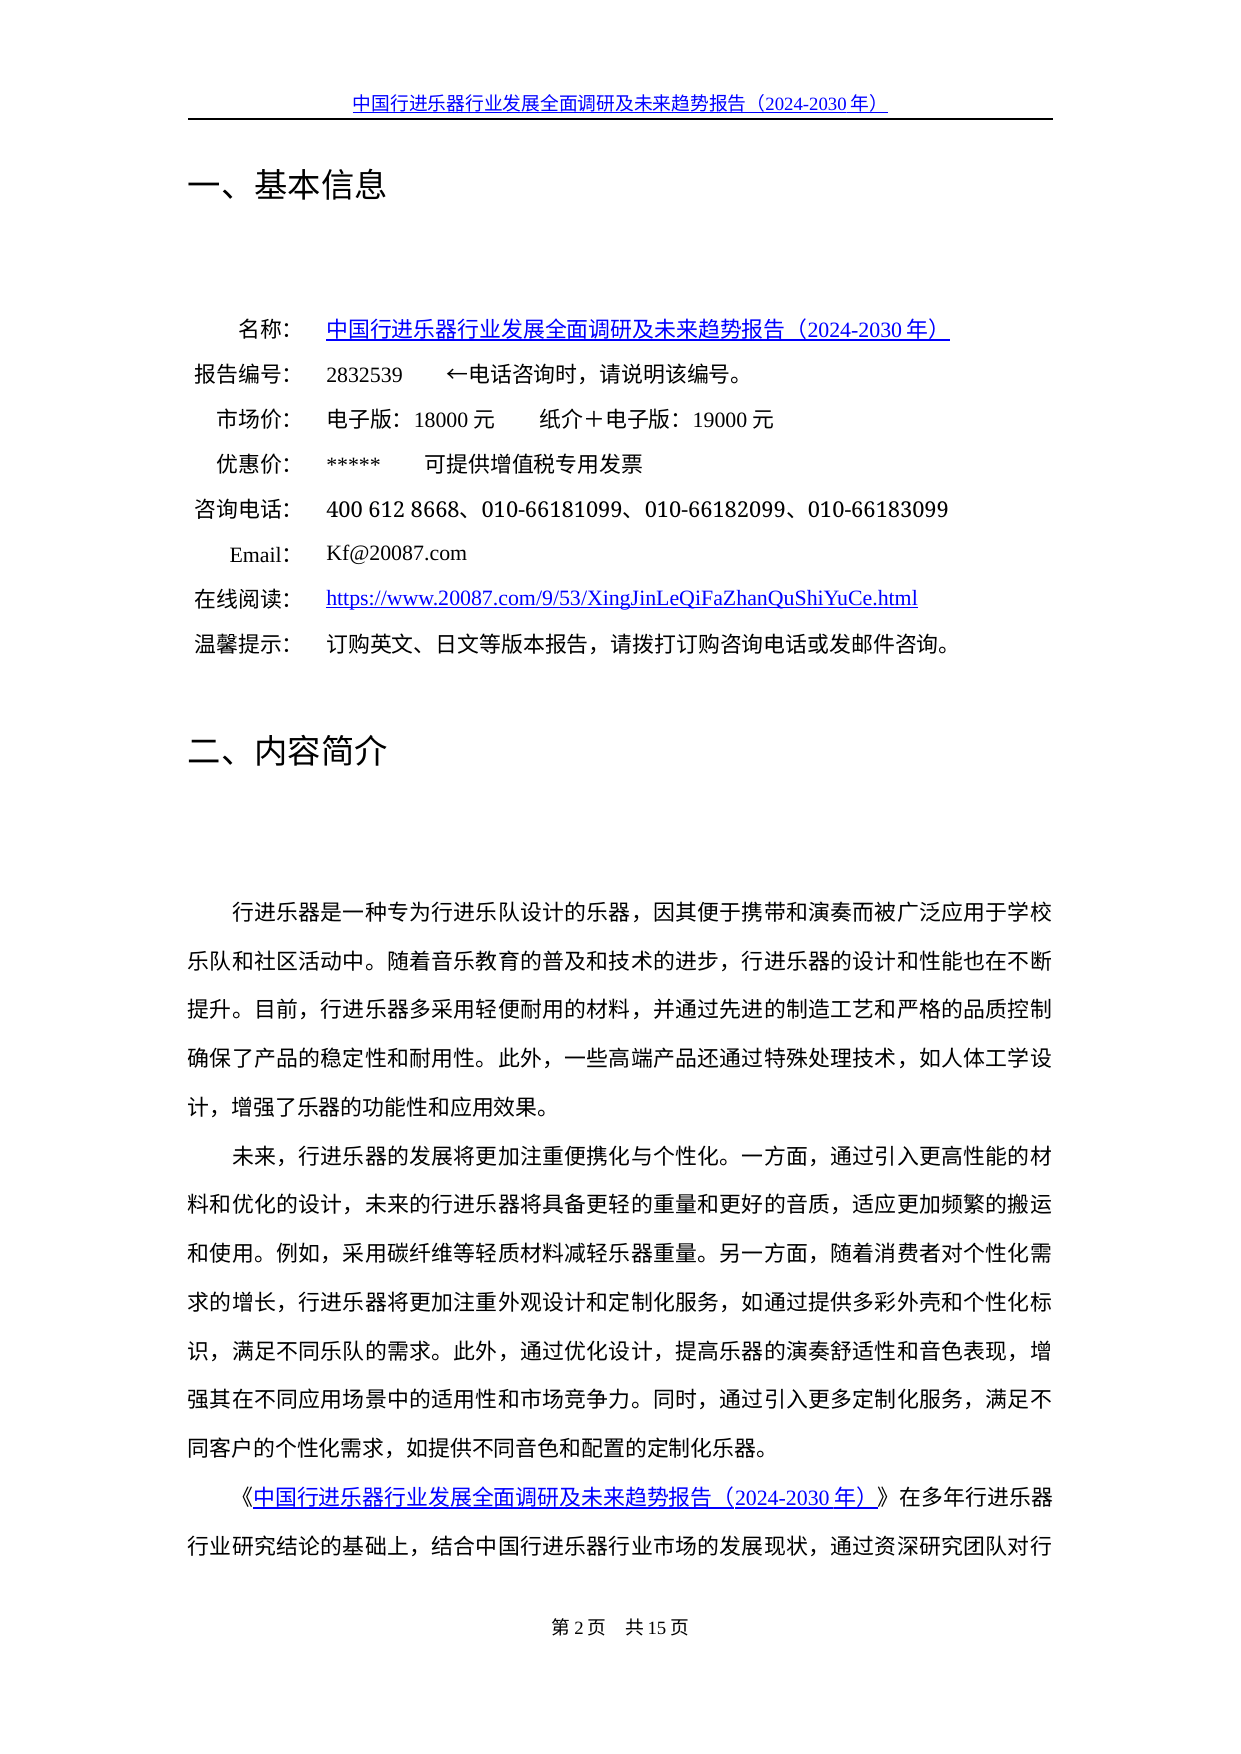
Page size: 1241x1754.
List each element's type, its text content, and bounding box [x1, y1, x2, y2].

table_cell 在线阅读： [167, 582, 315, 627]
table_cell 优惠价： [167, 447, 315, 492]
table_cell ***** 可提供增值税专用发票 [315, 447, 1073, 492]
table_cell Kf@20087.com [315, 537, 1073, 582]
table_cell 2832539 ←电话咨询时，请说明该编号。 [315, 357, 1073, 402]
table_cell 市场价： [167, 402, 315, 447]
table_cell 订购英文、日文等版本报告，请拨打订购咨询电话或发邮件咨询。 [315, 627, 1073, 672]
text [187, 894, 1053, 1561]
table_cell 电子版：18000 元 纸介＋电子版：19000 元 [315, 402, 1073, 447]
table_cell 报告编号： [167, 357, 315, 402]
table_cell 咨询电话： [167, 492, 315, 537]
table_cell Email： [167, 537, 315, 582]
title 二、内容简介 [187, 717, 1053, 782]
title 一、基本信息 [187, 150, 1053, 215]
table_header 名称： [167, 312, 315, 357]
table_cell [315, 582, 1073, 627]
table_header 中国行进乐器行业发展全面调研及未来趋势报告（2024-2030年） [315, 312, 1073, 357]
table_cell 温馨提示： [167, 627, 315, 672]
table_cell 400 612 8668、010-66181099、010-66182099、010-66183099 [315, 492, 1073, 537]
